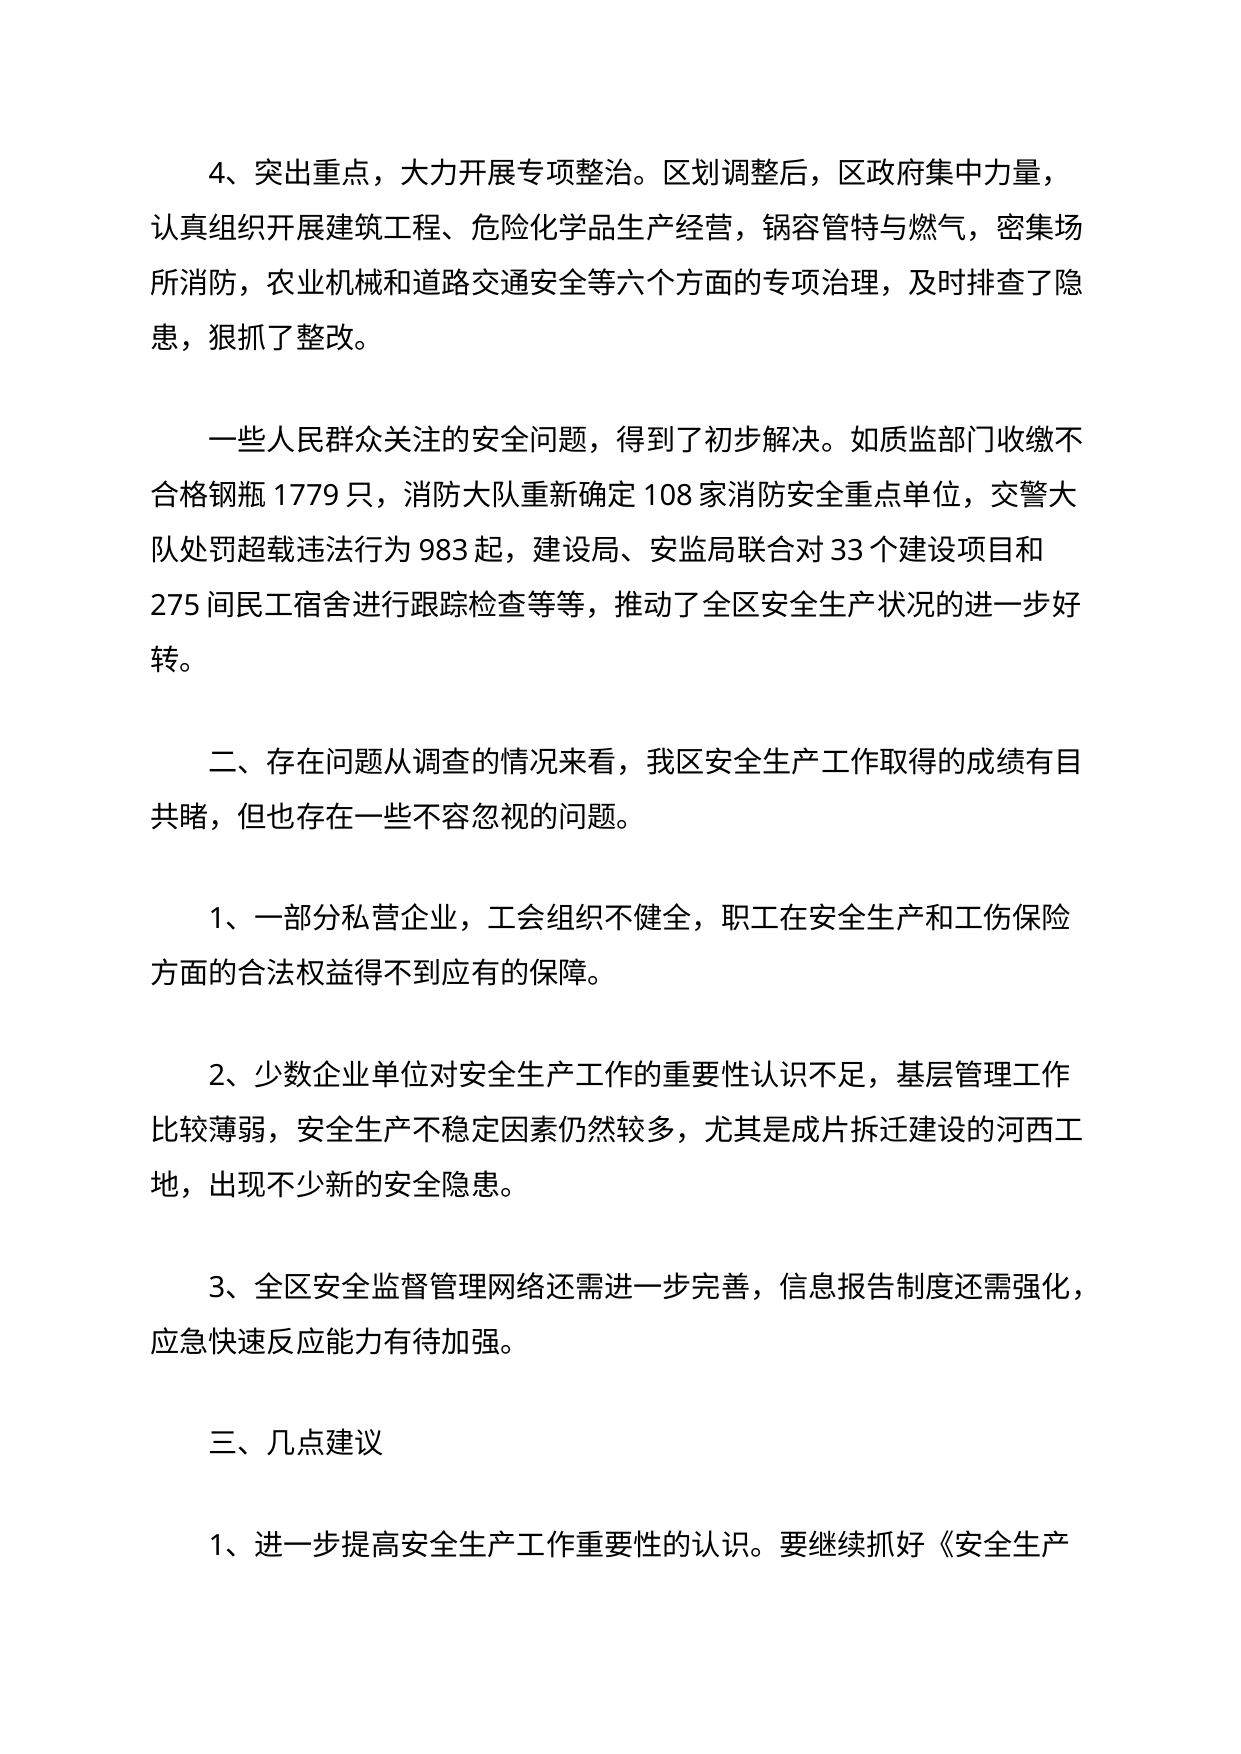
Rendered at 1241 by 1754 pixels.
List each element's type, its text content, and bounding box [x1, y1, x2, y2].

text 三、几点建议 [150, 1420, 1090, 1462]
text 一些人民群众关注的安全问题，得到了初步解决。如质监部门收缴不合格钢瓶1779只，消防大队重新确定108家消防安全重点单位，交警大队处罚超载违法行为983起，建设局、安监局联合对33个建设项目和275间民工宿舍进行跟踪检查等等，推动了全区安全生产状况的进一步好转。 [150, 417, 1090, 679]
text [150, 1522, 1090, 1564]
text 二、存在问题从调查的情况来看，我区安全生产工作取得的成绩有目共睹，但也存在一些不容忽视的问题。 [150, 738, 1090, 835]
text 1、一部分私营企业，工会组织不健全，职工在安全生产和工伤保险方面的合法权益得不到应有的保障。 [150, 895, 1090, 992]
text 4、突出重点，大力开展专项整治。区划调整后，区政府集中力量，认真组织开展建筑工程、危险化学品生产经营，锅容管特与燃气，密集场所消防，农业机械和道路交通安全等六个方面的专项治理，及时排查了隐患，狠抓了整改。 [150, 150, 1090, 357]
text 2、少数企业单位对安全生产工作的重要性认识不足，基层管理工作比较薄弱，安全生产不稳定因素仍然较多，尤其是成片拆迁建设的河西工地，出现不少新的安全隐患。 [150, 1052, 1090, 1204]
text 3、全区安全监督管理网络还需进一步完善，信息报告制度还需强化，应急快速反应能力有待加强。 [150, 1263, 1090, 1361]
